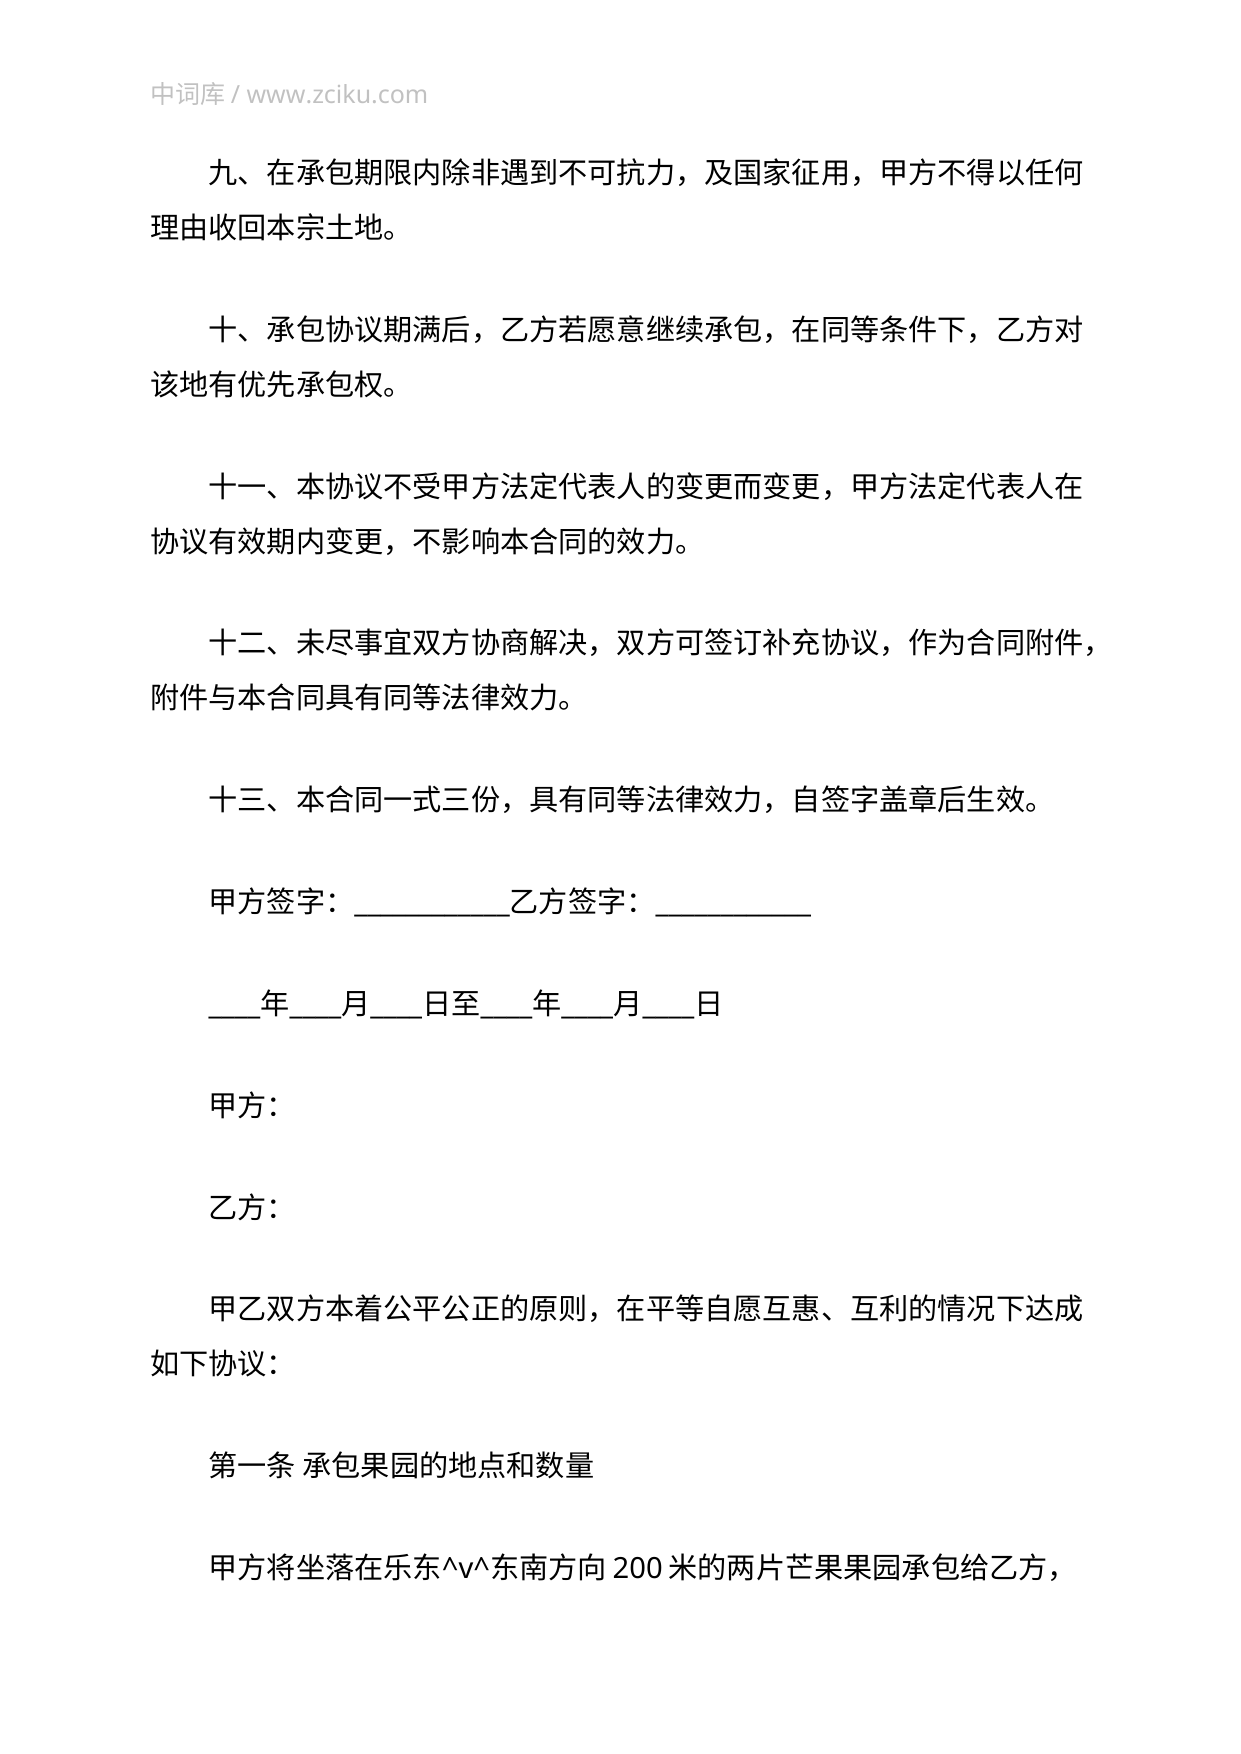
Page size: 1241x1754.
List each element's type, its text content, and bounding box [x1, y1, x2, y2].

text 甲乙双方本着公平公正的原则，在平等自愿互惠、互利的情况下达成如下协议： [150, 1286, 1090, 1383]
text 第一条 承包果园的地点和数量 [150, 1443, 1090, 1485]
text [150, 1544, 1090, 1587]
text 十、承包协议期满后，乙方若愿意继续承包，在同等条件下，乙方对该地有优先承包权。 [150, 307, 1090, 404]
text 乙方： [150, 1184, 1090, 1226]
text 十二、未尽事宜双方协商解决，双方可签订补充协议，作为合同附件，附件与本合同具有同等法律效力。 [150, 620, 1090, 717]
text 十一、本协议不受甲方法定代表人的变更而变更，甲方法定代表人在协议有效期内变更，不影响本合同的效力。 [150, 463, 1090, 561]
text 十三、本合同一式三份，具有同等法律效力，自签字盖章后生效。 [150, 777, 1090, 819]
text ____年____月____日至____年____月____日 [150, 980, 1090, 1023]
text 甲方签字：____________乙方签字：____________ [150, 878, 1090, 921]
text 九、在承包期限内除非遇到不可抗力，及国家征用，甲方不得以任何理由收回本宗土地。 [150, 150, 1090, 247]
text 甲方： [150, 1082, 1090, 1125]
